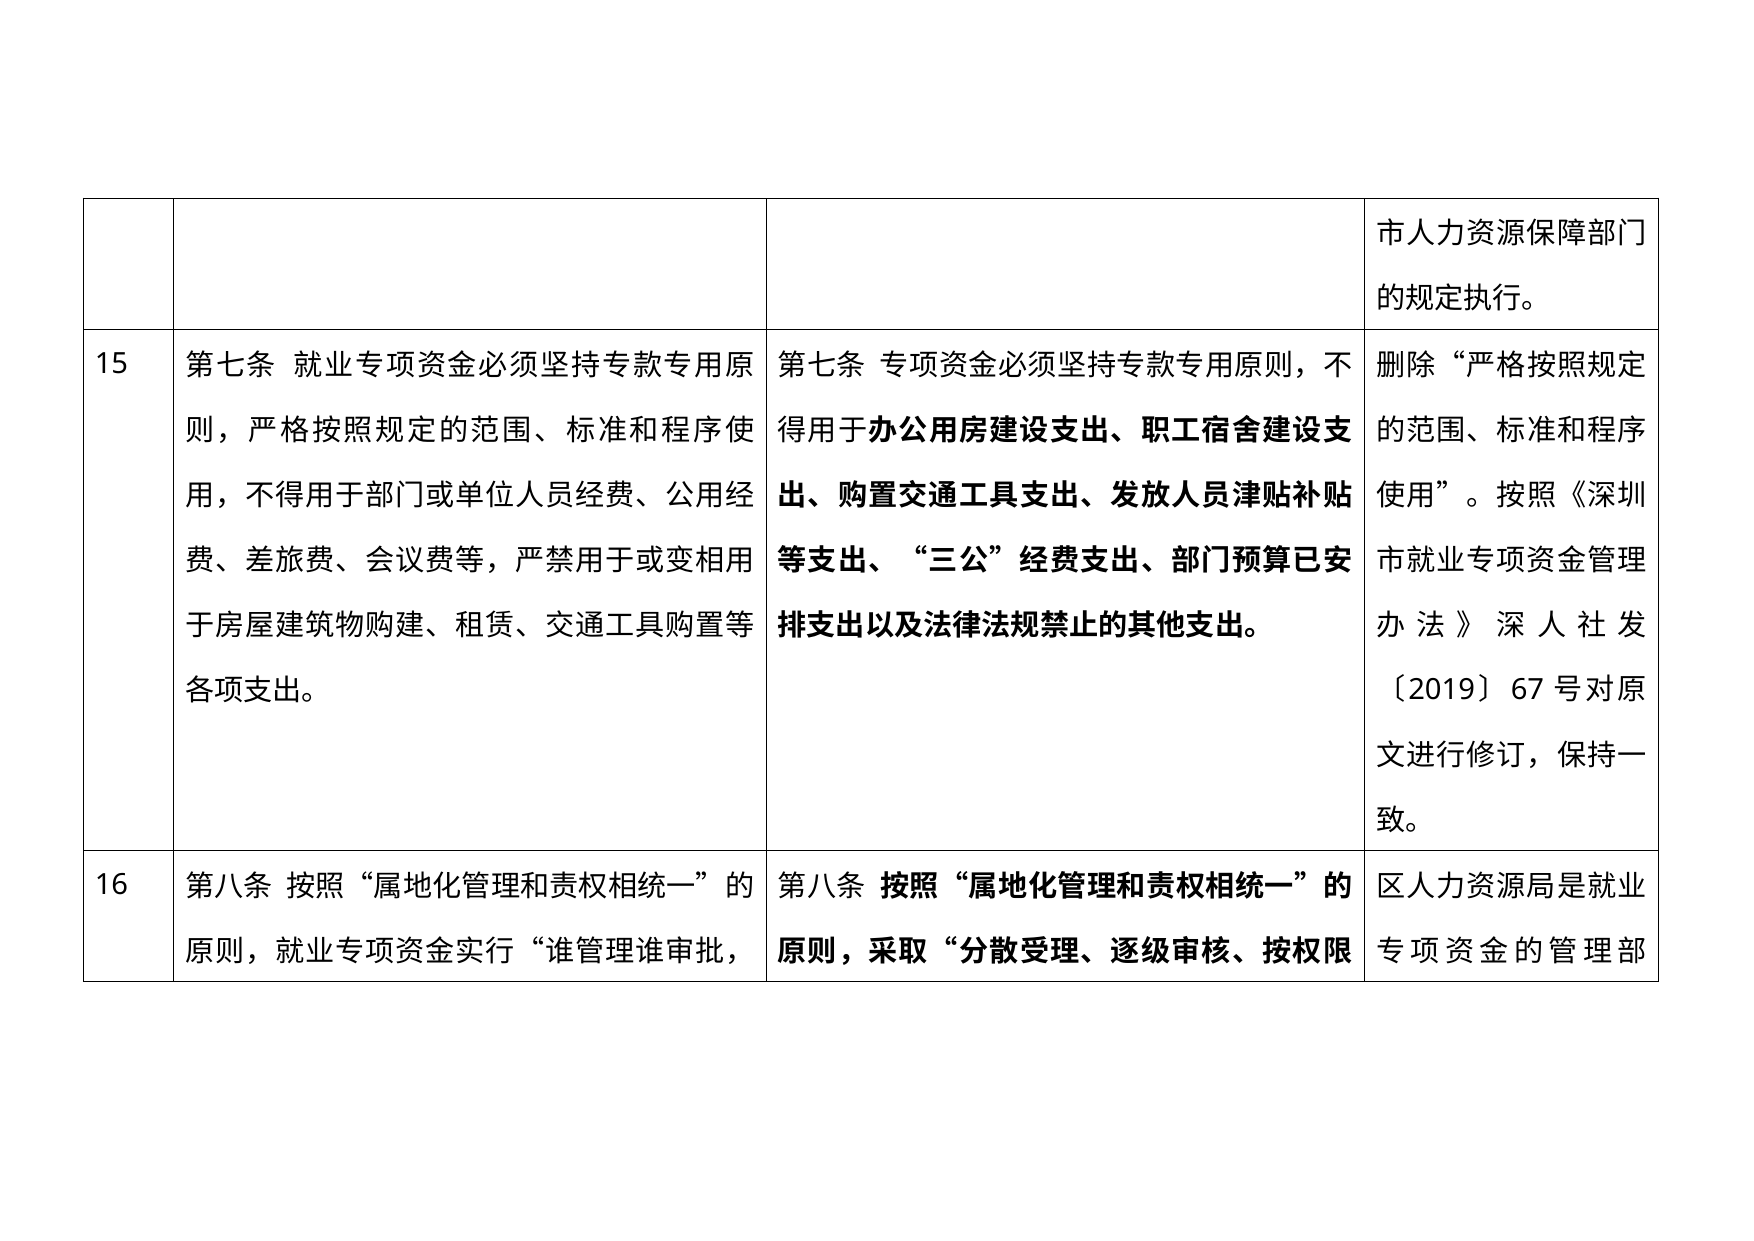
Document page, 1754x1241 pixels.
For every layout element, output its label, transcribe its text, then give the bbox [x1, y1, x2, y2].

table_cell 第七条 专项资金必须坚持专款专用原则，不得用于办公用房建设支出、职工宿舍建设支出、购置交通工具支出、发放人员津贴补贴等支出、“三公”经费支出、部门预算已安排支出以及法律法规禁止的其他支出。 [767, 330, 1364, 850]
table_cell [767, 851, 1364, 981]
table_cell 第七条 就业专项资金必须坚持专款专用原则，严格按照规定的范围、标准和程序使用，不得用于部门或单位人员经费、公用经费、差旅费、会议费等，严禁用于或变相用于房屋建筑物购建、租赁、交通工具购置等各项支出。 [174, 330, 766, 850]
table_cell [174, 851, 766, 981]
table_cell 14 [84, 199, 173, 329]
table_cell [1365, 199, 1658, 329]
table_cell [174, 199, 766, 329]
table_cell 16 [84, 851, 173, 981]
table_cell 15 [84, 330, 173, 850]
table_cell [1365, 851, 1658, 981]
table_cell 删除“严格按照规定的范围、标准和程序使用”。按照《深圳市就业专项资金管理办法》深人社发〔2019〕67号对原文进行修订，保持一致。 [1365, 330, 1658, 850]
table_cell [767, 199, 1364, 329]
